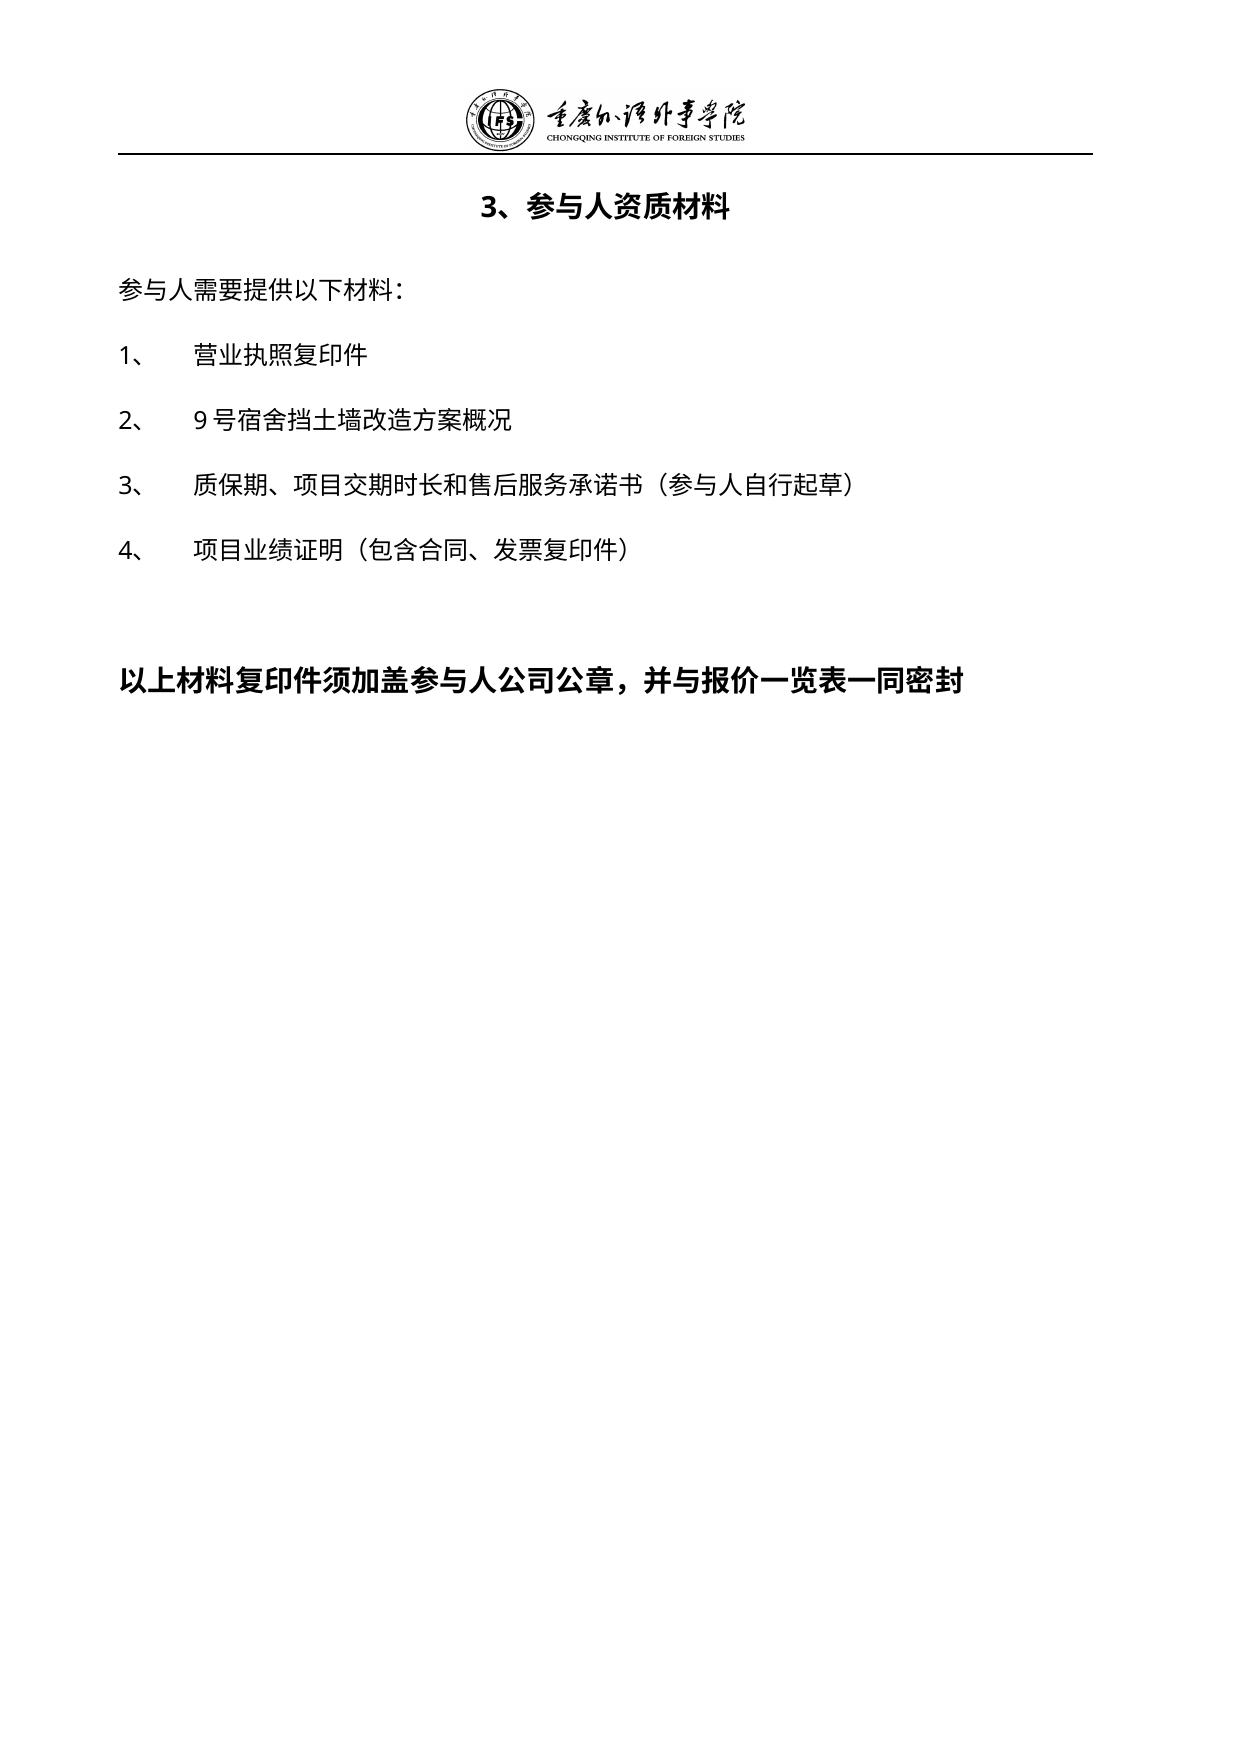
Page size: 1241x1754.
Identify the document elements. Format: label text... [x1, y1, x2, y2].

list 项目业绩证明（包含合同、发票复印件） [118, 516, 1093, 581]
text 以上材料复印件须加盖参与人公司公章，并与报价一览表一同密封 [118, 646, 1093, 711]
text 3、参与人资质材料 [118, 173, 1093, 238]
list 9号宿舍挡土墙改造方案概况 [118, 386, 1093, 451]
list 营业执照复印件 [118, 321, 1093, 386]
list 质保期、项目交期时长和售后服务承诺书（参与人自行起草） [118, 451, 1093, 516]
picture [465, 88, 746, 152]
text 参与人需要提供以下材料： [118, 256, 1093, 321]
